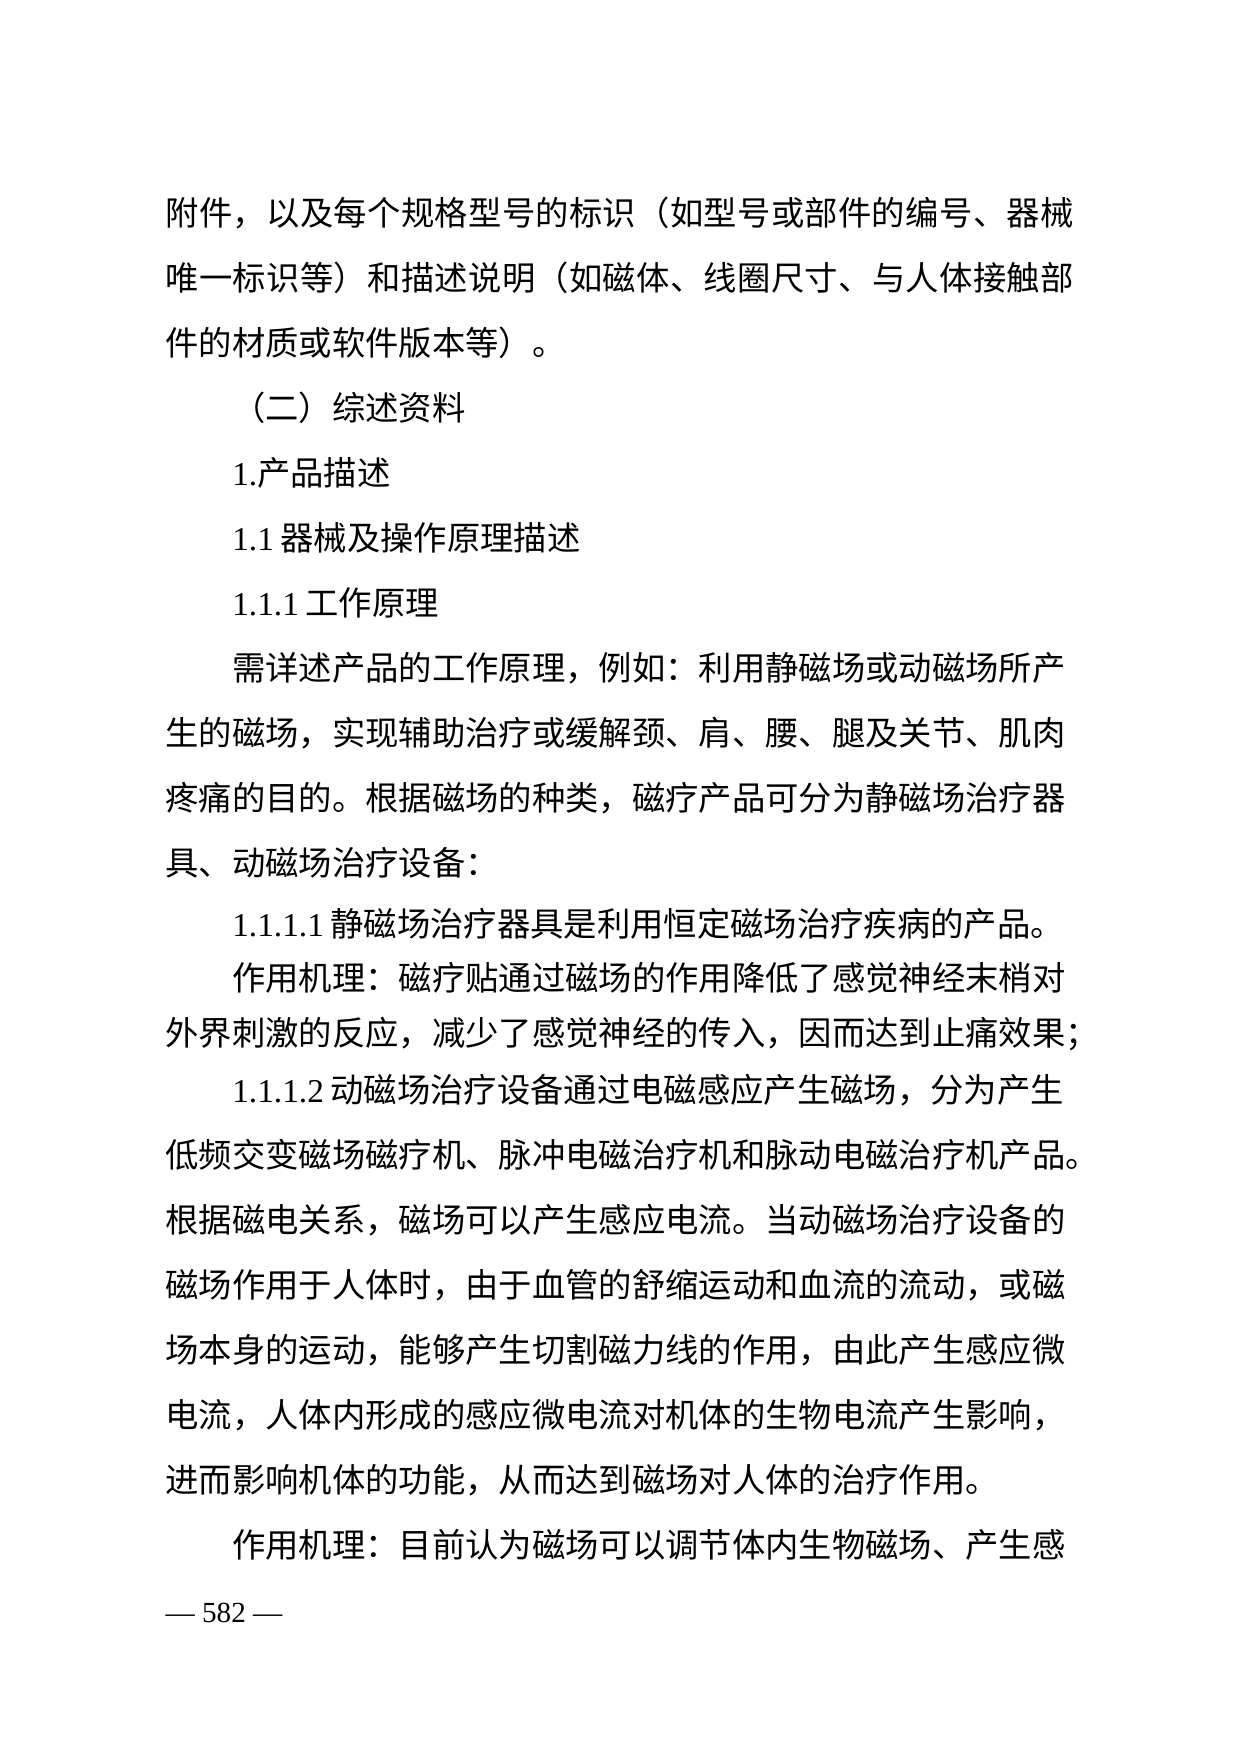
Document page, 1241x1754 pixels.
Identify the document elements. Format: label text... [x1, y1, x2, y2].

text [165, 1511, 1075, 1576]
list 1.1.1工作原理 [165, 568, 1053, 633]
text 1.1.1.2动磁场治疗设备通过电磁感应产生磁场，分为产生低频交变磁场磁疗机、脉冲电磁治疗机和脉动电磁治疗机产品。根据磁电关系，磁场可以产生感应电流。当动磁场治疗设备的磁场作用于人体时，由于血管的舒缩运动和血流的流动，或磁场本身的运动，能够产生切割磁力线的作用，由此产生感应微电流，人体内形成的感应微电流对机体的生物电流产生影响，进而影响机体的功能，从而达到磁场对人体的治疗作用。 [165, 1056, 1075, 1511]
text （二）综述资料 [165, 373, 1075, 438]
text 作用机理：磁疗贴通过磁场的作用降低了感觉神经末梢对外界刺激的反应，减少了感觉神经的传入，因而达到止痛效果； [165, 947, 1075, 1056]
text 需详述产品的工作原理，例如：利用静磁场或动磁场所产生的磁场，实现辅助治疗或缓解颈、肩、腰、腿及关节、肌肉疼痛的目的。根据磁场的种类，磁疗产品可分为静磁场治疗器具、动磁场治疗设备： [165, 633, 1075, 893]
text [165, 178, 1075, 373]
text 1.1.1.1静磁场治疗器具是利用恒定磁场治疗疾病的产品。 [165, 893, 1075, 947]
list 1.1器械及操作原理描述 [165, 503, 1053, 568]
list 1.产品描述 [165, 438, 1053, 503]
